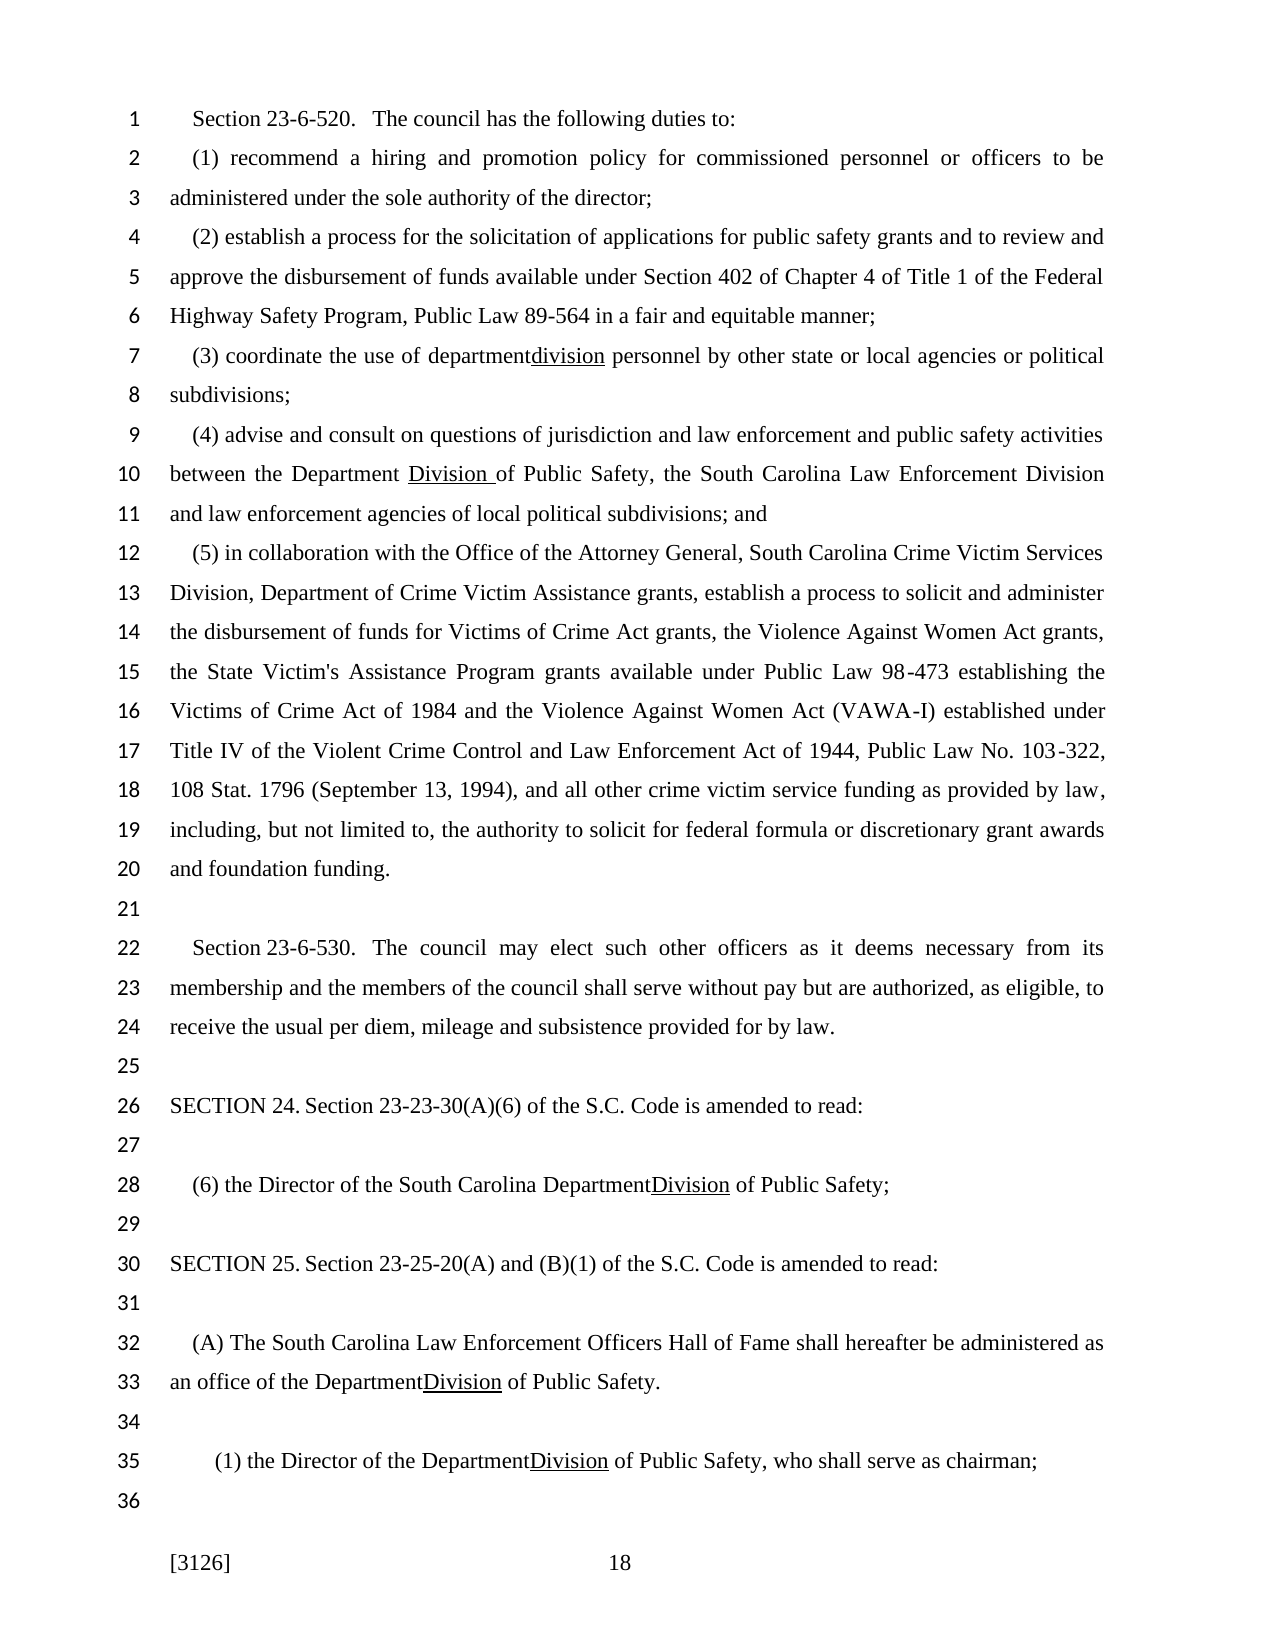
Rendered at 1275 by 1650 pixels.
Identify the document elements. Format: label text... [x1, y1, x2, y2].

text Section 23‑6‑530. The council may elect such other officers as it deems necessary from its membership and the members of the council shall serve without pay but are authorized, as eligible, to receive the usual per diem, mileage and subsistence provided for by law. [169, 934, 1106, 1039]
text (5) in collaboration with the Office of the Attorney General, South Carolina Crime Victim Services Division, Department of Crime Victim Assistance grants, establish a process to solicit and administer the disbursement of funds for Victims of Crime Act grants, the Violence Against Women Act grants, the State Victim's Assistance Program grants available under Public Law 98‑473 establishing the Victims of Crime Act of 1984 and the Violence Against Women Act (VAWA‑I) established under Title IV of the Violent Crime Control and Law Enforcement Act of 1944, Public Law No. 103‑322, 108 Stat. 1796 (September 13, 1994), and all other crime victim service funding as provided by law, including, but not limited to, the authority to solicit for federal formula or discretionary grant awards and foundation funding. [169, 539, 1106, 881]
text SECTION 24. Section 23‑23‑30(A)(6) of the S.C. Code is amended to read: [169, 1092, 1106, 1118]
text (1) the Director of the DepartmentDivision of Public Safety, who shall serve as chairman; [169, 1447, 1106, 1474]
text (4) advise and consult on questions of jurisdiction and law enforcement and public safety activities between the Department Division of Public Safety, the South Carolina Law Enforcement Division and law enforcement agencies of local political subdivisions; and [169, 421, 1106, 526]
text (A) The South Carolina Law Enforcement Officers Hall of Fame shall hereafter be administered as an office of the DepartmentDivision of Public Safety. [169, 1329, 1106, 1395]
text (1) recommend a hiring and promotion policy for commissioned personnel or officers to be administered under the sole authority of the director; [169, 144, 1106, 210]
text (6) the Director of the South Carolina DepartmentDivision of Public Safety; [169, 1171, 1106, 1197]
text (3) coordinate the use of departmentdivision personnel by other state or local agencies or political subdivisions; [169, 342, 1106, 408]
text (2) establish a process for the solicitation of applications for public safety grants and to review and approve the disbursement of funds available under Section 402 of Chapter 4 of Title 1 of the Federal Highway Safety Program, Public Law 89‑564 in a fair and equitable manner; [169, 223, 1106, 329]
text SECTION 25. Section 23‑25‑20(A) and (B)(1) of the S.C. Code is amended to read: [169, 1250, 1106, 1276]
text Section 23‑6‑520. The council has the following duties to: [169, 105, 1106, 131]
